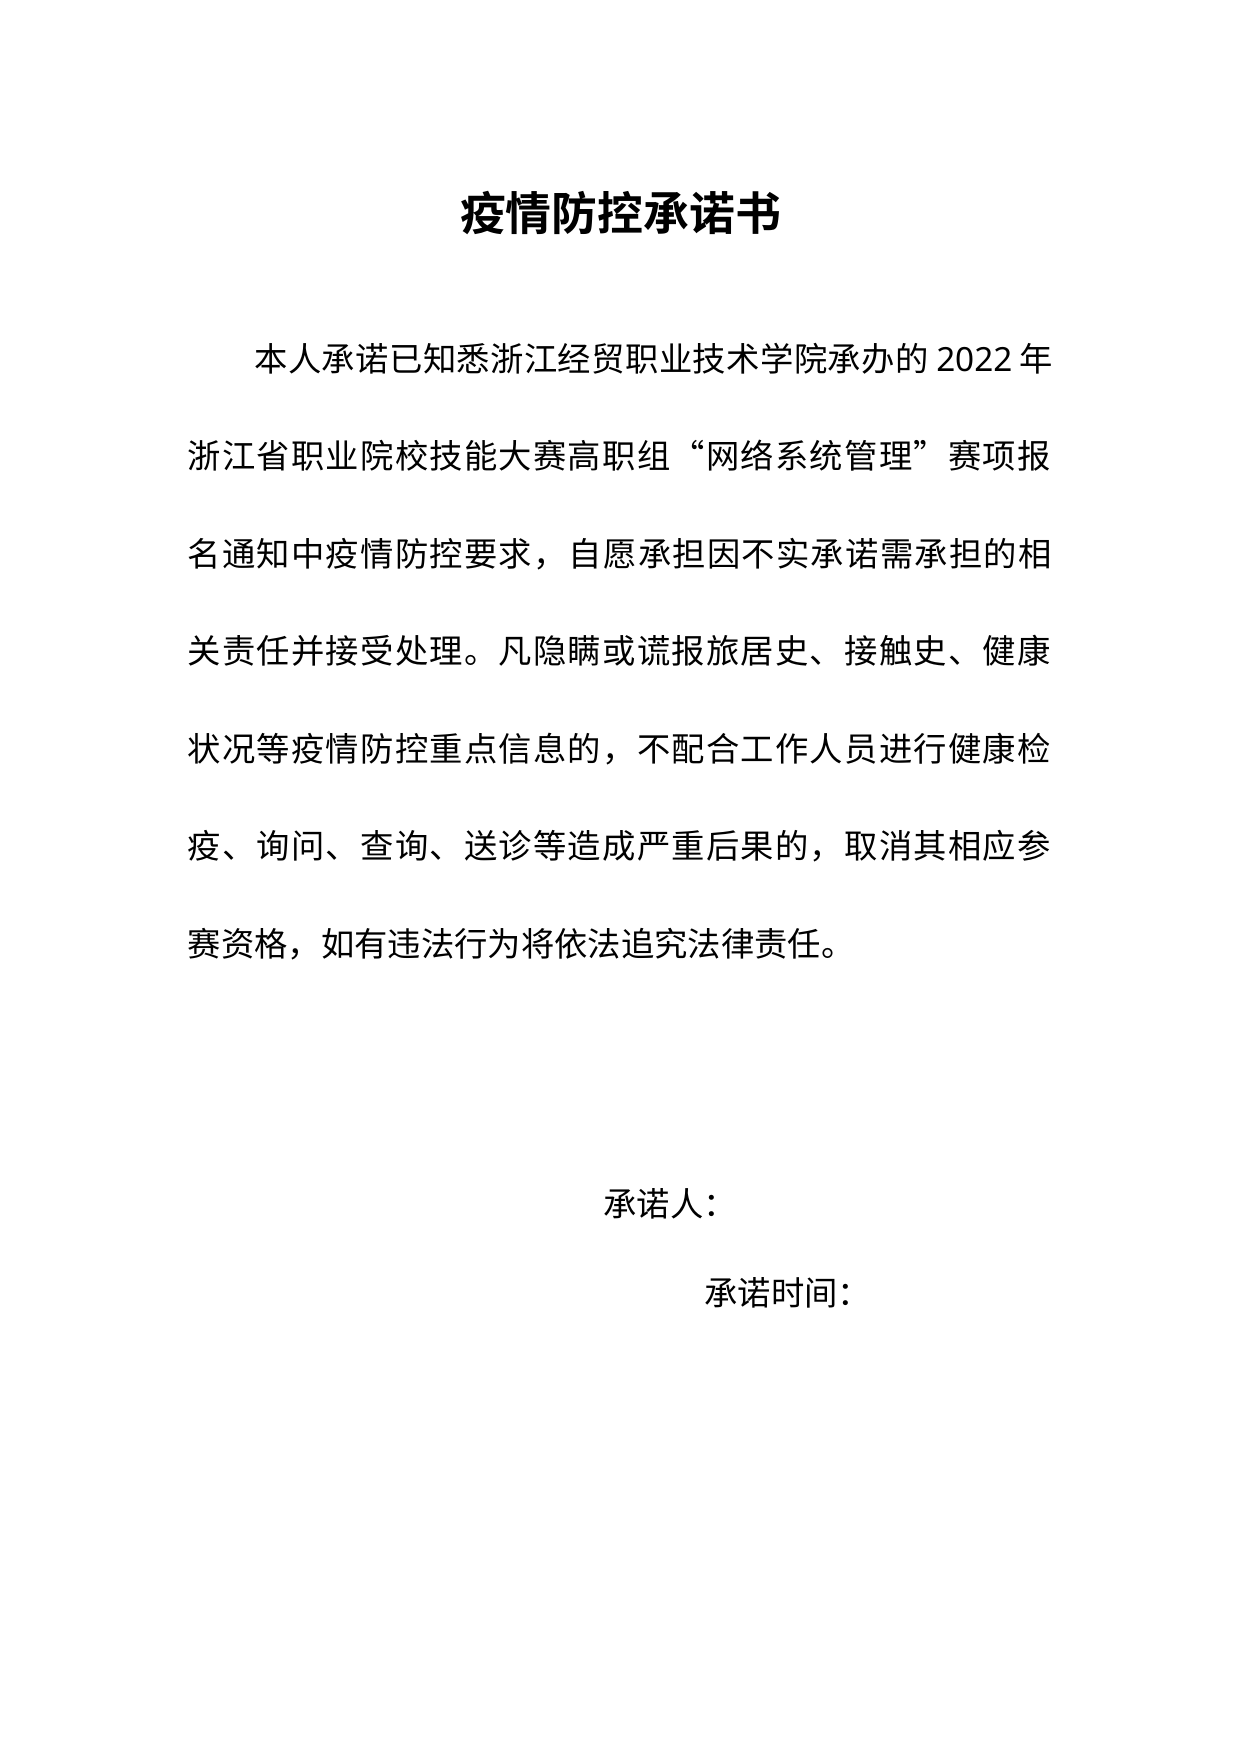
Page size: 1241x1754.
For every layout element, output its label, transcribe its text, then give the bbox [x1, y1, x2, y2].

text 承诺时间： [187, 1258, 986, 1323]
text 本人承诺已知悉浙江经贸职业技术学院承办的2022年浙江省职业院校技能大赛高职组“网络系统管理”赛项报名通知中疫情防控要求，自愿承担因不实承诺需承担的相关责任并接受处理。凡隐瞒或谎报旅居史、接触史、健康状况等疫情防控重点信息的，不配合工作人员进行健康检疫、询问、查询、送诊等造成严重后果的，取消其相应参赛资格，如有违法行为将依法追究法律责任。 [187, 324, 1053, 974]
text 疫情防控承诺书 [187, 162, 1053, 259]
text 承诺人： [187, 1169, 986, 1234]
